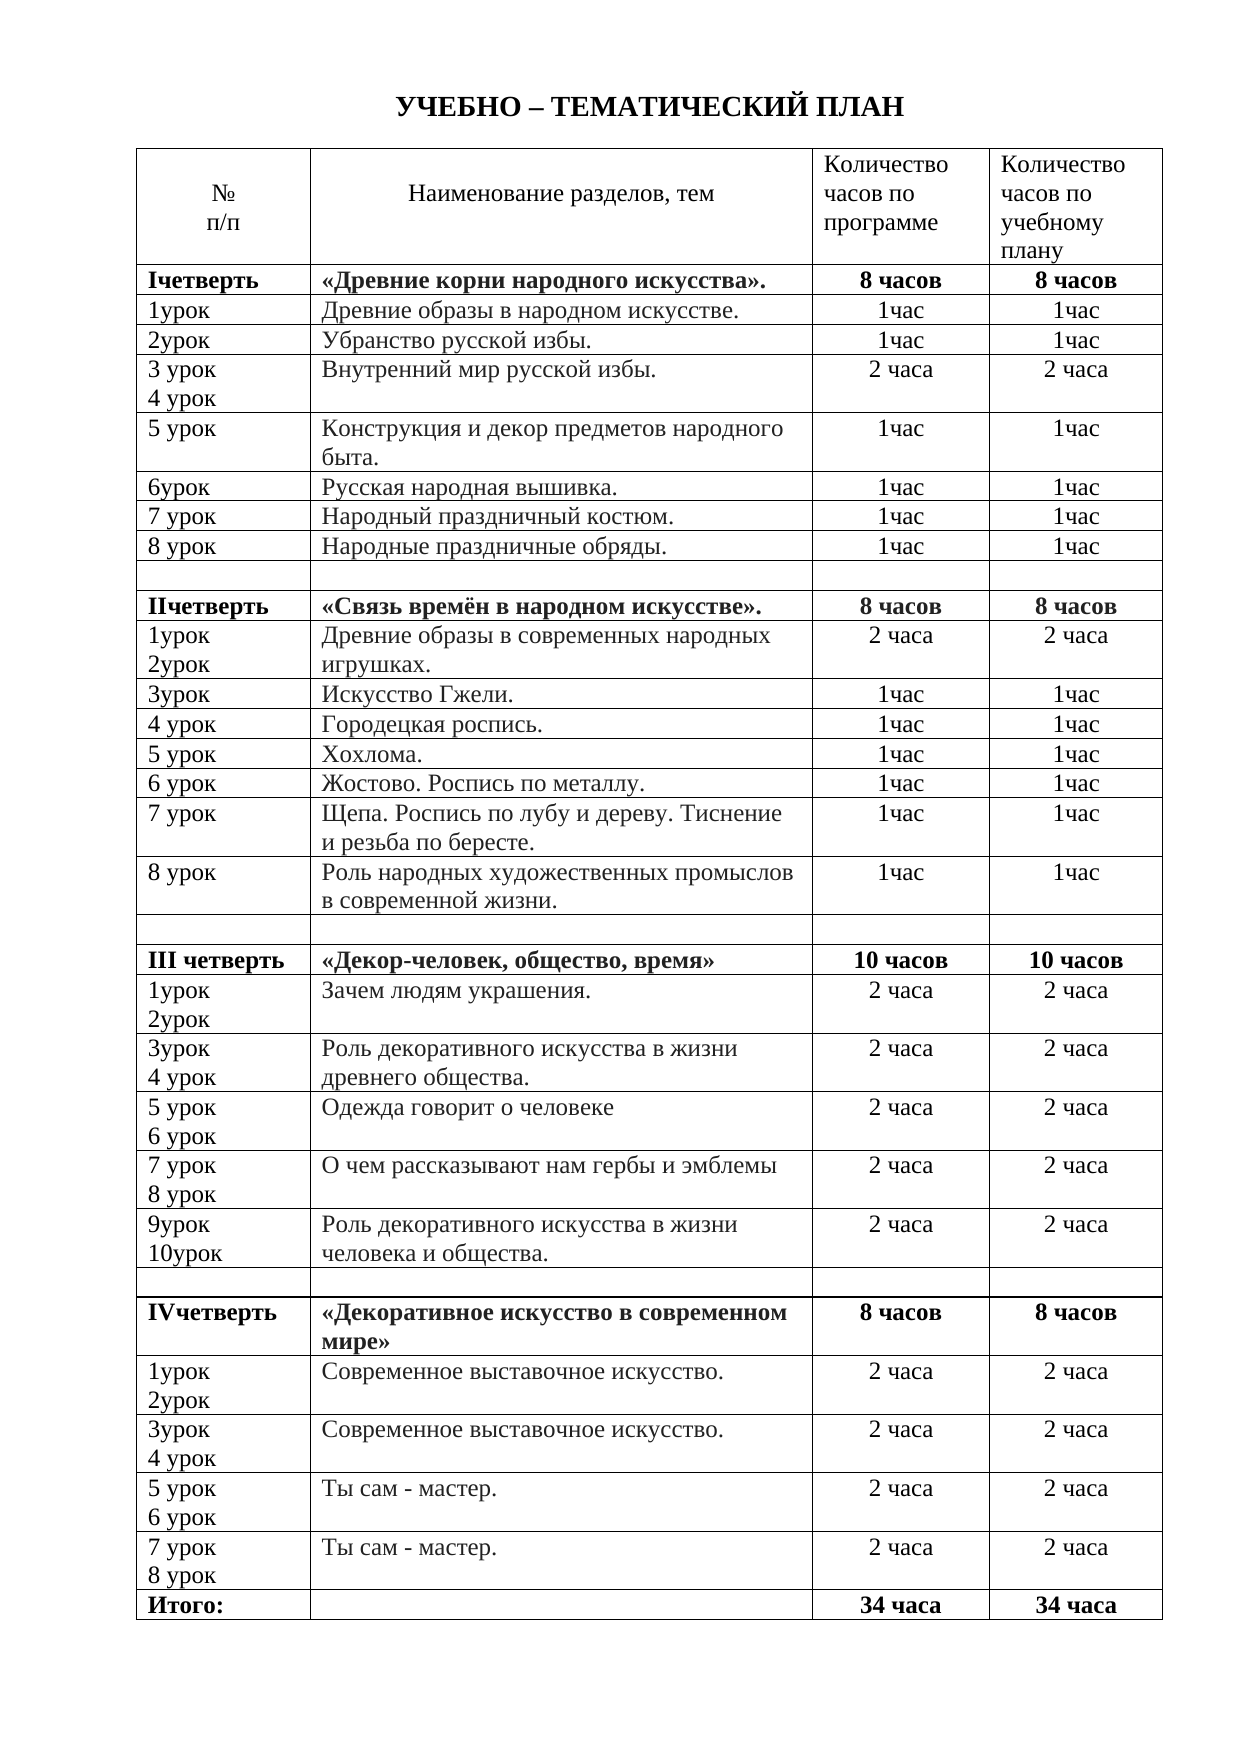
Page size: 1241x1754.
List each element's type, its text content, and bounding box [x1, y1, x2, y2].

table_cell 1час [813, 769, 989, 797]
table_cell Одежда говорит о человеке [311, 1092, 812, 1149]
table_cell Iчетверть [137, 265, 310, 294]
table_cell «Декоративное искусство в современном мире» [311, 1298, 812, 1355]
table_cell 8 часов [813, 265, 989, 294]
table_header Наименование разделов, тем [311, 149, 812, 264]
table_cell 2урок [137, 325, 310, 353]
table_cell 1час [990, 531, 1162, 560]
table_cell 1час [990, 295, 1162, 324]
table_cell 2 часа [813, 1151, 989, 1208]
table_cell 1урок [137, 295, 310, 324]
table_cell 2 часа [990, 1356, 1162, 1413]
table_cell 3 урок 4 урок [137, 355, 310, 412]
table_cell Городецкая роспись. [311, 709, 812, 738]
table_cell 1час [813, 709, 989, 738]
table_cell 5 урок 6 урок [137, 1473, 310, 1531]
table_cell 2 часа [990, 355, 1162, 412]
table_cell 2 часа [990, 975, 1162, 1032]
table_cell 2 часа [813, 1356, 989, 1413]
table_cell 1час [990, 679, 1162, 708]
table_cell 5 урок 6 урок [137, 1092, 310, 1149]
table_cell [990, 1268, 1162, 1296]
table_cell [813, 1268, 989, 1296]
table_cell Убранство русской избы. [311, 325, 812, 353]
table_cell 2 часа [990, 1532, 1162, 1589]
table_cell 3урок 4 урок [137, 1415, 310, 1472]
table_cell [137, 1268, 310, 1296]
table_cell [311, 1268, 812, 1296]
table_cell 5 урок [137, 413, 310, 471]
table_cell 1час [990, 325, 1162, 353]
table_cell 2 часа [813, 975, 989, 1032]
table_cell 1час [990, 739, 1162, 767]
table_cell Ты сам - мастер. [311, 1473, 812, 1531]
table_cell 4 урок [137, 709, 310, 738]
table_cell 1урок 2урок [137, 1356, 310, 1413]
table_cell Зачем людям украшения. [311, 975, 812, 1032]
table_cell 2 часа [990, 1151, 1162, 1208]
table_cell Современное выставочное искусство. [311, 1415, 812, 1472]
table_cell 1час [813, 413, 989, 471]
table_cell 8 урок [137, 857, 310, 914]
table_cell 2 часа [813, 1209, 989, 1267]
table_cell 2 часа [813, 1532, 989, 1589]
table_cell 1час [813, 325, 989, 353]
table_cell 1час [990, 798, 1162, 856]
table_cell 1час [813, 857, 989, 914]
table_cell Жостово. Роспись по металлу. [311, 769, 812, 797]
table_cell 2 часа [813, 1092, 989, 1149]
table_cell «Декор-человек, общество, время» [311, 945, 812, 974]
table_cell 2 часа [990, 1415, 1162, 1472]
table_cell 2 часа [990, 1209, 1162, 1267]
table_cell IVчетверть [137, 1298, 310, 1355]
table_cell Народный праздничный костюм. [311, 501, 812, 530]
table_cell [813, 561, 989, 590]
table_cell 2 часа [813, 1473, 989, 1531]
table_cell [990, 561, 1162, 590]
table_cell [813, 915, 989, 944]
table_cell 1час [813, 798, 989, 856]
table_cell Русская народная вышивка. [311, 472, 812, 500]
table_cell 1час [990, 709, 1162, 738]
table_cell Хохлома. [311, 739, 812, 767]
table_cell 1час [990, 857, 1162, 914]
table_cell Роль народных художественных промыслов в современной жизни. [311, 857, 812, 914]
table_cell 2 часа [990, 1473, 1162, 1531]
table_cell [311, 1590, 812, 1619]
table_cell [137, 561, 310, 590]
table_cell 1час [813, 679, 989, 708]
table_cell 7 урок 8 урок [137, 1151, 310, 1208]
table_cell 10 часов [990, 945, 1162, 974]
table_cell 9урок 10урок [137, 1209, 310, 1267]
table_cell Народные праздничные обряды. [311, 531, 812, 560]
table_cell 1урок 2урок [137, 621, 310, 678]
table_cell Древние образы в народном искусстве. [311, 295, 812, 324]
table_cell Конструкция и декор предметов народного быта. [311, 413, 812, 471]
table_cell [311, 915, 812, 944]
table_cell 6урок [137, 472, 310, 500]
table_cell III четверть [137, 945, 310, 974]
table_cell 8 часов [990, 265, 1162, 294]
table_cell 7 урок 8 урок [137, 1532, 310, 1589]
table_cell [137, 915, 310, 944]
table_cell 2 часа [813, 1415, 989, 1472]
table_cell 7 урок [137, 798, 310, 856]
table_cell 1час [990, 501, 1162, 530]
table_cell 8 часов [813, 591, 989, 619]
table_cell 34 часа [813, 1590, 989, 1619]
table_cell 2 часа [990, 1034, 1162, 1091]
table_cell 8 часов [990, 1298, 1162, 1355]
table_cell 1час [813, 472, 989, 500]
table_cell «Связь времён в народном искусстве». [311, 591, 812, 619]
table_cell Внутренний мир русской избы. [311, 355, 812, 412]
table_cell Щепа. Роспись по лубу и дереву. Тиснение и резьба по бересте. [311, 798, 812, 856]
table_cell 2 часа [813, 621, 989, 678]
table_cell 8 часов [990, 591, 1162, 619]
table_cell 2 часа [813, 1034, 989, 1091]
table_cell Древние образы в современных народных игрушках. [311, 621, 812, 678]
table_cell 8 часов [813, 1298, 989, 1355]
table_cell Итого: [137, 1590, 310, 1619]
table_cell Современное выставочное искусство. [311, 1356, 812, 1413]
table_cell 3урок 4 урок [137, 1034, 310, 1091]
table_cell 7 урок [137, 501, 310, 530]
table_header Количество часов по учебному плану [990, 149, 1162, 264]
table_cell 5 урок [137, 739, 310, 767]
table_cell 6 урок [137, 769, 310, 797]
table_cell 2 часа [813, 355, 989, 412]
table_cell Роль декоративного искусства в жизни древнего общества. [311, 1034, 812, 1091]
table_cell 1урок 2урок [137, 975, 310, 1032]
table_cell 34 часа [990, 1590, 1162, 1619]
table_cell 2 часа [990, 621, 1162, 678]
table_cell Ты сам - мастер. [311, 1532, 812, 1589]
table_cell 1час [813, 739, 989, 767]
table_cell 1час [990, 413, 1162, 471]
table_cell 8 урок [137, 531, 310, 560]
table_cell 1час [813, 501, 989, 530]
table_cell 3урок [137, 679, 310, 708]
table_header № п/п [137, 149, 310, 264]
table_header Количество часов по программе [813, 149, 989, 264]
table_cell 1час [990, 769, 1162, 797]
table_cell 2 часа [990, 1092, 1162, 1149]
table_cell Искусство Гжели. [311, 679, 812, 708]
text УЧЕБНО – ТЕМАТИЧЕСКИЙ ПЛАН [148, 89, 1152, 122]
table_cell 1час [813, 531, 989, 560]
table_cell «Древние корни народного искусства». [311, 265, 812, 294]
table_cell [311, 561, 812, 590]
table_cell 1час [990, 472, 1162, 500]
table_cell [990, 915, 1162, 944]
table_cell 1час [813, 295, 989, 324]
table_cell IIчетверть [137, 591, 310, 619]
table_cell Роль декоративного искусства в жизни человека и общества. [311, 1209, 812, 1267]
table_cell О чем рассказывают нам гербы и эмблемы [311, 1151, 812, 1208]
table_cell 10 часов [813, 945, 989, 974]
